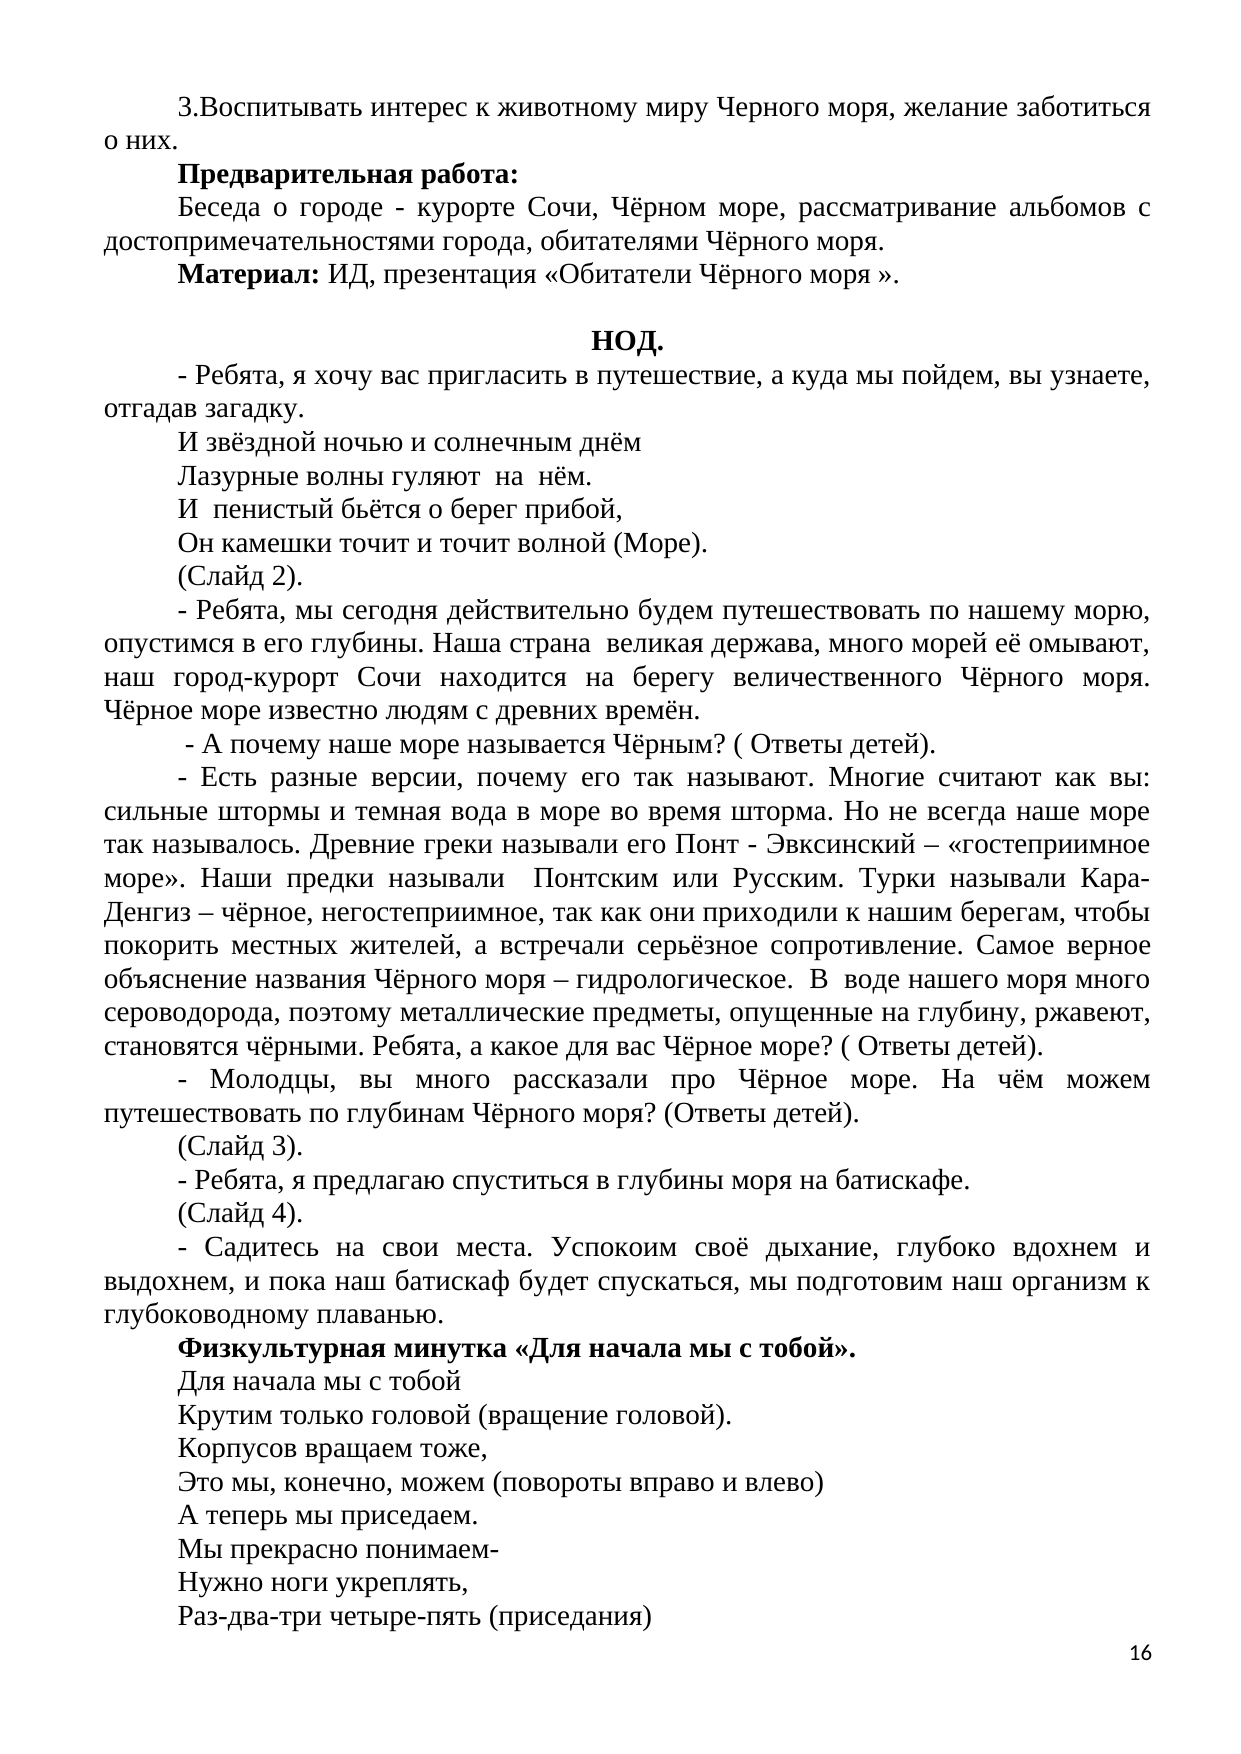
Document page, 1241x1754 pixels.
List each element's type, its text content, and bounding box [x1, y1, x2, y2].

text - А почему наше море называется Чёрным? ( Ответы детей). [103, 726, 1152, 759]
text - Ребята, мы сегодня действительно будем путешествовать по нашему морю, опустимся в его глубины. Наша страна великая держава, много морей её омывают, наш город-курорт Сочи находится на берегу величественного Чёрного моря. Чёрное море известно людям с древних времён. [103, 592, 1152, 726]
text Он камешки точит и точит волной (Море). [103, 525, 1152, 558]
text Крутим только головой (вращение головой). [103, 1397, 1152, 1430]
text - Ребята, я предлагаю спуститься в глубины моря на батискафе. [103, 1162, 1152, 1196]
text Корпусов вращаем тоже, [103, 1430, 1152, 1464]
text Лазурные волны гуляют на нём. [103, 458, 1152, 491]
text 3.Воспитывать интерес к животному миру Черного моря, желание заботиться о них. [103, 89, 1152, 156]
text НОД. [103, 323, 1152, 357]
text Раз-два-три четыре-пять (приседания) [103, 1598, 1152, 1632]
text Для начала мы с тобой [103, 1363, 1152, 1397]
text (Слайд 2). [103, 558, 1152, 592]
text Материал: ИД, презентация «Обитатели Чёрного моря ». [103, 256, 1152, 290]
text - Есть разные версии, почему его так называют. Многие считают как вы: сильные штормы и темная вода в море во время шторма. Но не всегда наше море так называлось. Древние греки называли его Понт - Эвксинский – «гостеприимное море». Наши предки называли Понтским или Русским. Турки называли Кара-Денгиз – чёрное, негостеприимное, так как они приходили к нашим берегам, чтобы покорить местных жителей, а встречали серьёзное сопротивление. Самое верное объяснение названия Чёрного моря – гидрологическое. В воде нашего моря много сероводорода, поэтому металлические предметы, опущенные на глубину, ржавеют, становятся чёрными. Ребята, а какое для вас Чёрное море? ( Ответы детей). [103, 759, 1152, 1061]
text Физкультурная минутка «Для начала мы с тобой». [103, 1330, 1152, 1363]
text Предварительная работа: [103, 156, 1152, 189]
text (Слайд 4). [103, 1196, 1152, 1229]
text - Садитесь на свои места. Успокоим своё дыхание, глубоко вдохнем и выдохнем, и пока наш батискаф будет спускаться, мы подготовим наш организм к глубоководному плаванью. [103, 1229, 1152, 1330]
text А теперь мы приседаем. [103, 1497, 1152, 1531]
text И звёздной ночью и солнечным днём [103, 424, 1152, 458]
text - Молодцы, вы много рассказали про Чёрное море. На чём можем путешествовать по глубинам Чёрного моря? (Ответы детей). [103, 1061, 1152, 1128]
text И пенистый бьётся о берег прибой, [103, 491, 1152, 525]
text (Слайд 3). [103, 1128, 1152, 1162]
text Беседа о городе - курорте Сочи, Чёрном море, рассматривание альбомов с достопримечательностями города, обитателями Чёрного моря. [103, 189, 1152, 256]
text Это мы, конечно, можем (повороты вправо и влево) [103, 1464, 1152, 1497]
text Нужно ноги укреплять, [103, 1564, 1152, 1598]
text Мы прекрасно понимаем- [103, 1531, 1152, 1564]
text - Ребята, я хочу вас пригласить в путешествие, а куда мы пойдем, вы узнаете, отгадав загадку. [103, 357, 1152, 424]
